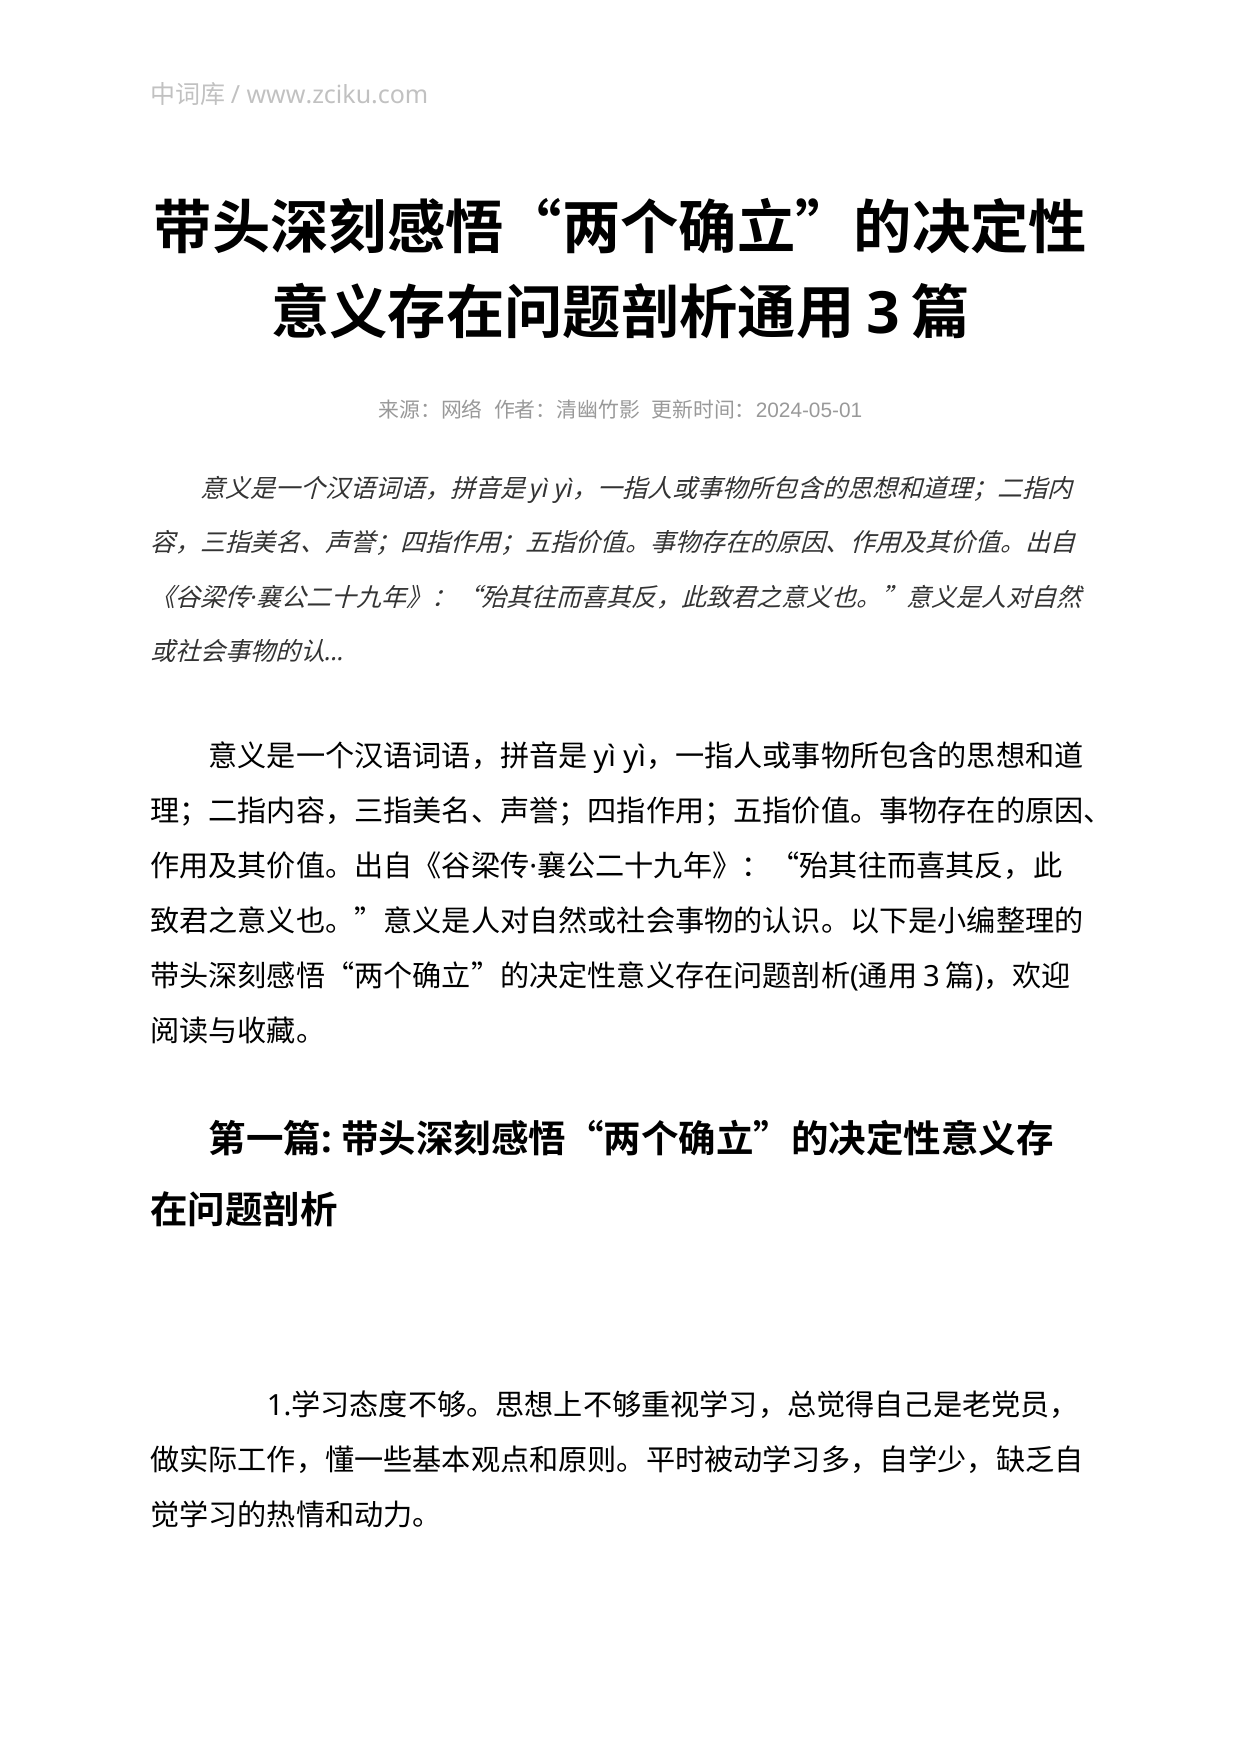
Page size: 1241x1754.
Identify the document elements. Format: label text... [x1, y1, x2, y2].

text 来源：网络 作者：清幽竹影 更新时间：2024-05-01 [150, 397, 1090, 421]
text 意义是一个汉语词语，拼音是yì yì，一指人或事物所包含的思想和道理；二指内容，三指美名、声誉；四指作用；五指价值。事物存在的原因、作用及其价值。出自《谷梁传·襄公二十九年》：“殆其往而喜其反，此致君之意义也。”意义是人对自然或社会事物的认识。以下是小编整理的带头深刻感悟“两个确立”的决定性意义存在问题剖析(通用3篇)，欢迎阅读与收藏。 [150, 733, 1090, 1050]
subtitle 带头深刻感悟“两个确立”的决定性意义存在问题剖析通用3篇 [150, 181, 1090, 351]
text 意义是一个汉语词语，拼音是yì yì，一指人或事物所包含的思想和道理；二指内容，三指美名、声誉；四指作用；五指价值。事物存在的原因、作用及其价值。出自《谷梁传·襄公二十九年》：“殆其往而喜其反，此致君之意义也。”意义是人对自然或社会事物的认... [150, 468, 1090, 668]
text 第一篇: 带头深刻感悟“两个确立”的决定性意义存在问题剖析 [150, 1109, 1090, 1234]
text 1.学习态度不够。思想上不够重视学习，总觉得自己是老党员，做实际工作，懂一些基本观点和原则。平时被动学习多，自学少，缺乏自觉学习的热情和动力。 [150, 1381, 1090, 1534]
